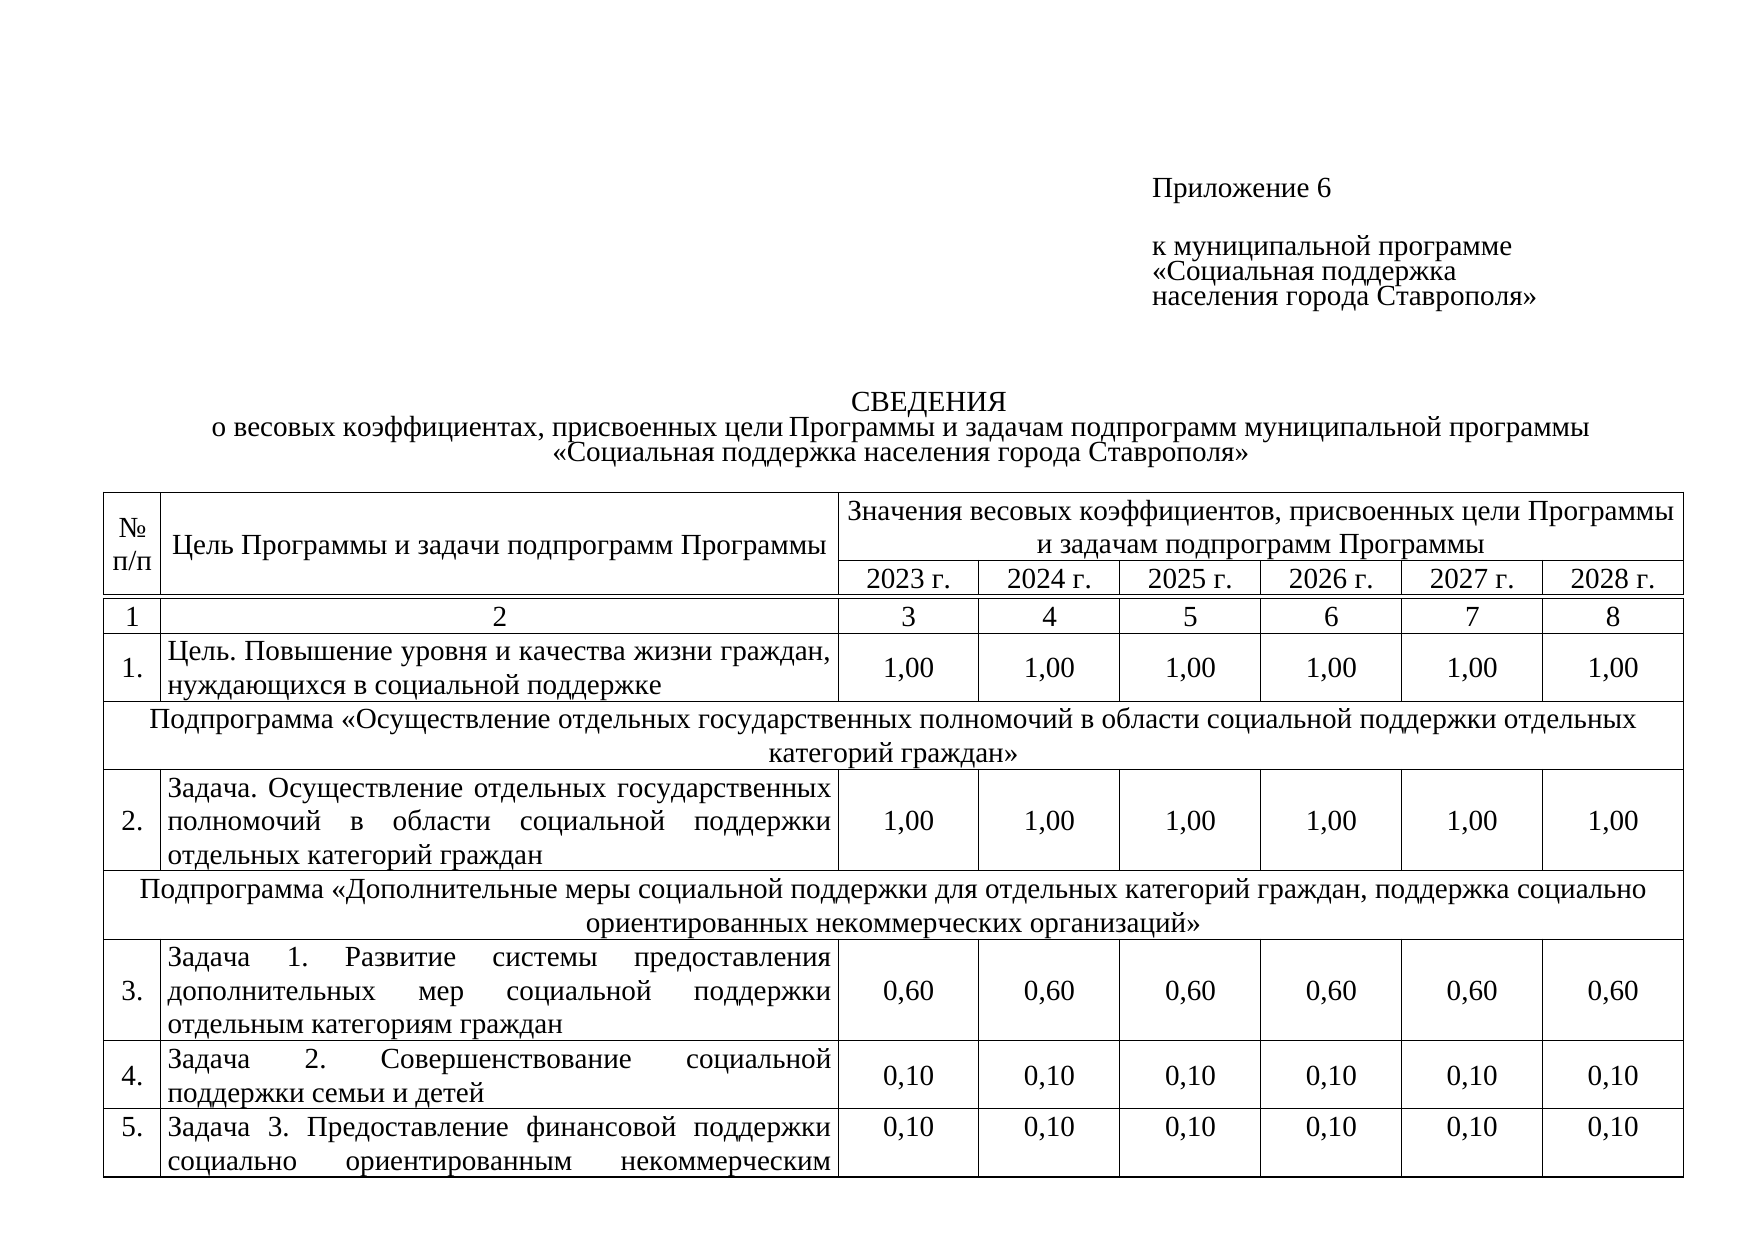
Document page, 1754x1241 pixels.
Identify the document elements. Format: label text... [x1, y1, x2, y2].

table_cell 0,10 [979, 1109, 1119, 1176]
table_cell 2027 г. [1402, 561, 1542, 594]
table_cell 1. [104, 634, 160, 701]
table_header 5 [1120, 599, 1260, 632]
table_header 1 [104, 599, 160, 632]
table_cell 0,10 [1402, 1109, 1542, 1176]
table_cell 0,60 [1543, 940, 1683, 1040]
table_cell 3. [104, 940, 160, 1040]
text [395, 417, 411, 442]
text «Социальная поддержка [1152, 261, 1683, 286]
table_cell 1,00 [1261, 770, 1401, 870]
table_cell 0,10 [1543, 1041, 1683, 1108]
table_cell 1,00 [1261, 634, 1401, 701]
table_cell 0,10 [1402, 1041, 1542, 1108]
table_cell 1,00 [1120, 770, 1260, 870]
table_header 4 [979, 599, 1119, 632]
table_cell 1,00 [1120, 634, 1260, 701]
table_cell Задача 1. Развитие системы предоставления дополнительных мер социальной поддержки отдельным категориям граждан [161, 940, 838, 1040]
table_cell 0,60 [1261, 940, 1401, 1040]
text о весовых коэффициентах, присвоенных цели Программы и задачам подпрограмм муниципальной программы [118, 417, 392, 442]
table_header 8 [1543, 599, 1683, 632]
table_cell 0,10 [839, 1041, 978, 1108]
table_cell Задача. Осуществление отдельных государственных полномочий в области социальной поддержки отдельных категорий граждан [161, 770, 838, 870]
table_header Цель Программы и задачи подпрограмм Программы [161, 493, 838, 594]
table_cell 0,10 [1120, 1109, 1260, 1176]
table_cell 2028 г. [1543, 561, 1683, 594]
table_cell 0,10 [1543, 1109, 1683, 1176]
table_cell Задача 2. Совершенствование социальной поддержки семьи и детей [161, 1041, 838, 1108]
table_cell 1,00 [979, 634, 1119, 701]
table_cell 0,10 [1261, 1109, 1401, 1176]
table_cell Подпрограмма «Дополнительные меры социальной поддержки для отдельных категорий граждан, поддержка социально ориентированных некоммерческих организаций» [104, 871, 1683, 938]
text Приложение 6 [1152, 177, 1716, 202]
table_header 2 [161, 599, 838, 632]
text населения города Ставрополя» [1152, 286, 1683, 311]
table_cell 1,00 [839, 770, 978, 870]
text к муниципальной программе [1152, 236, 1683, 261]
table_cell 0,10 [1120, 1041, 1260, 1108]
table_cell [161, 1109, 838, 1176]
table_cell 1,00 [1402, 770, 1542, 870]
table_cell 0,60 [979, 940, 1119, 1040]
table_cell 5. [104, 1109, 160, 1176]
text СВЕДЕНИЯ [118, 390, 1683, 417]
table_header Значения весовых коэффициентов, присвоенных цели Программы и задачам подпрограмм Программы [839, 493, 1683, 560]
table_header № п/п [104, 493, 160, 594]
table_header 3 [839, 599, 978, 632]
text о весовых коэффициентах, присвоенных цели Программы и задачам подпрограмм муниципальной программы [414, 417, 1683, 442]
table_cell 0,10 [979, 1041, 1119, 1108]
table_header 7 [1402, 599, 1542, 632]
text «Социальная поддержка населения города Ставрополя» [118, 442, 1683, 467]
table_cell 1,00 [1402, 634, 1542, 701]
table_cell 0,60 [1120, 940, 1260, 1040]
table_cell 2023 г. [839, 561, 978, 594]
table_cell 4. [104, 1041, 160, 1108]
table_cell Цель. Повышение уровня и качества жизни граждан, нуждающихся в социальной поддержке [161, 634, 838, 701]
table_cell 1,00 [979, 770, 1119, 870]
table_cell Подпрограмма «Осуществление отдельных государственных полномочий в области социальной поддержки отдельных категорий граждан» [104, 702, 1683, 769]
table_cell 2025 г. [1120, 561, 1260, 594]
table_cell 0,60 [839, 940, 978, 1040]
table_cell 0,10 [839, 1109, 978, 1176]
table_cell 1,00 [839, 634, 978, 701]
table_cell 2024 г. [979, 561, 1119, 594]
table_cell 1,00 [1543, 770, 1683, 870]
table_header 6 [1261, 599, 1401, 632]
table_cell 2. [104, 770, 160, 870]
table_cell 1,00 [1543, 634, 1683, 701]
table_cell 0,60 [1402, 940, 1542, 1040]
table_cell 0,10 [1261, 1041, 1401, 1108]
table_cell 2026 г. [1261, 561, 1401, 594]
